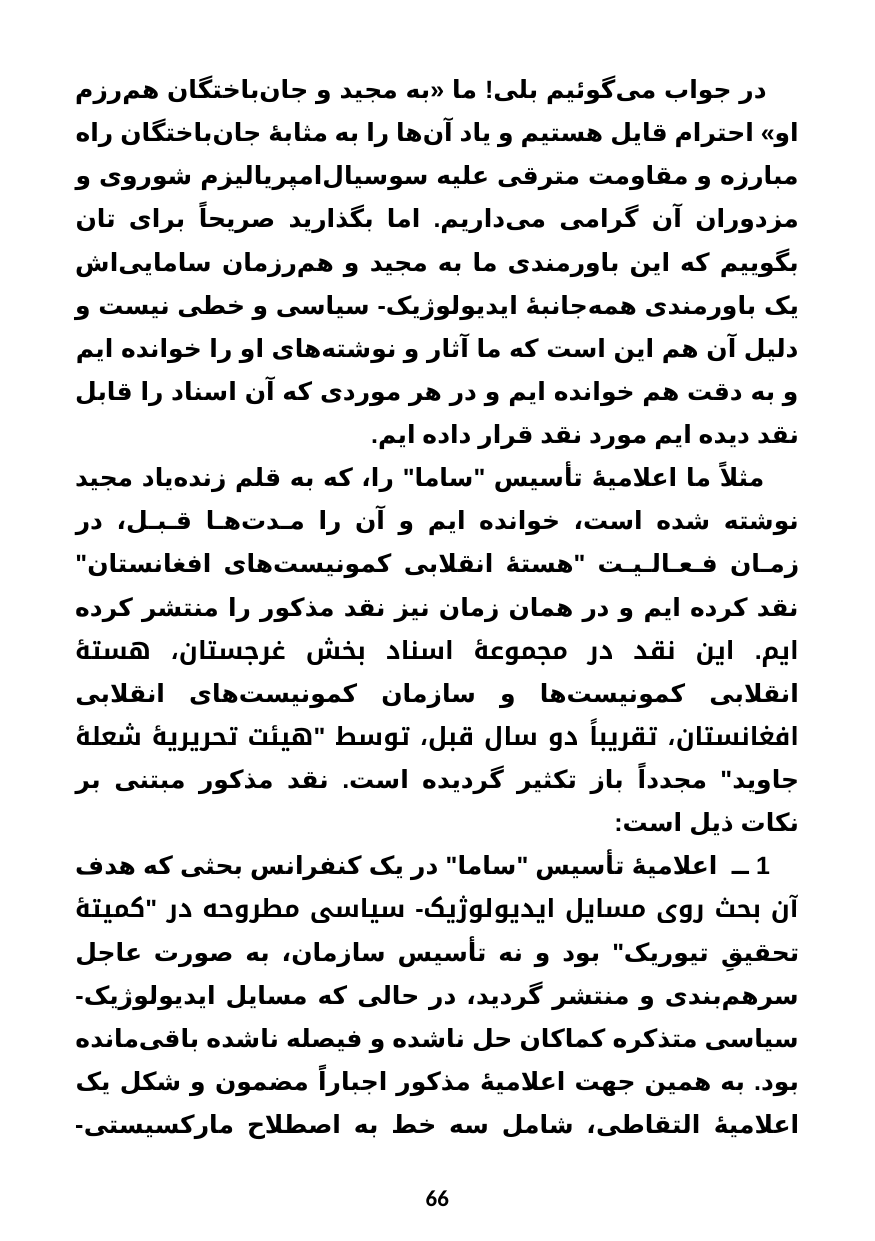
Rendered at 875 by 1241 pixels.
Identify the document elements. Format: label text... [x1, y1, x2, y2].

text مثلاً ما اعلامیۀ تأسیس "ساما" را، که به قلم زنده‌یاد مجید نوشته شده است، خوانده ایم و آن را مـدت‌هـا قـبـل، در زمـان فـعـالـیـت "هستۀ انقلابی کمونیست‌های افغانستان" نقد کرده ایم و در همان زمان نیز نقد مذکور را منتشر کرده ایم. این نقد در مجموعۀ اسناد بخش غرجستان، هستۀ انقلابی کمونیست‌ها و سازمان کمونیست‌های انقلابی افغانستان، تقریباً دو سال قبل، توسط "هیئت تحریریۀ شعلۀ جاوید" مجدداً باز تکثیر گردیده است. نقد مذکور مبتنی بر نکات ذیل است: [75, 463, 799, 837]
text در جواب می‌گوئیم بلی! ما «به مجید و جان‌باختگان هم‌رزم او» احترام قایل هستیم و یاد آن‌ها را به مثابۀ جان‌باختگان راه مبارزه و مقاومت مترقی علیه سوسیال‌امپریالیزم شوروی و مزدوران آن گرامی می‌داریم. اما بگذارید صریحاً برای تان بگوییم که این باورمندی ما به مجید و هم‌رزمان سامایی‌اش یک باورمندی همه‌جانبۀ ایدیولوژیک- سیاسی و خطی نیست و دلیل آن هم این است که ما آثار و نوشته‌های او را خوانده ایم و به دقت هم خوانده ایم و در هر موردی که آن اسناد را قابل نقد دیده ایم مورد نقد قرار داده ایم. [75, 75, 799, 449]
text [75, 851, 799, 1139]
